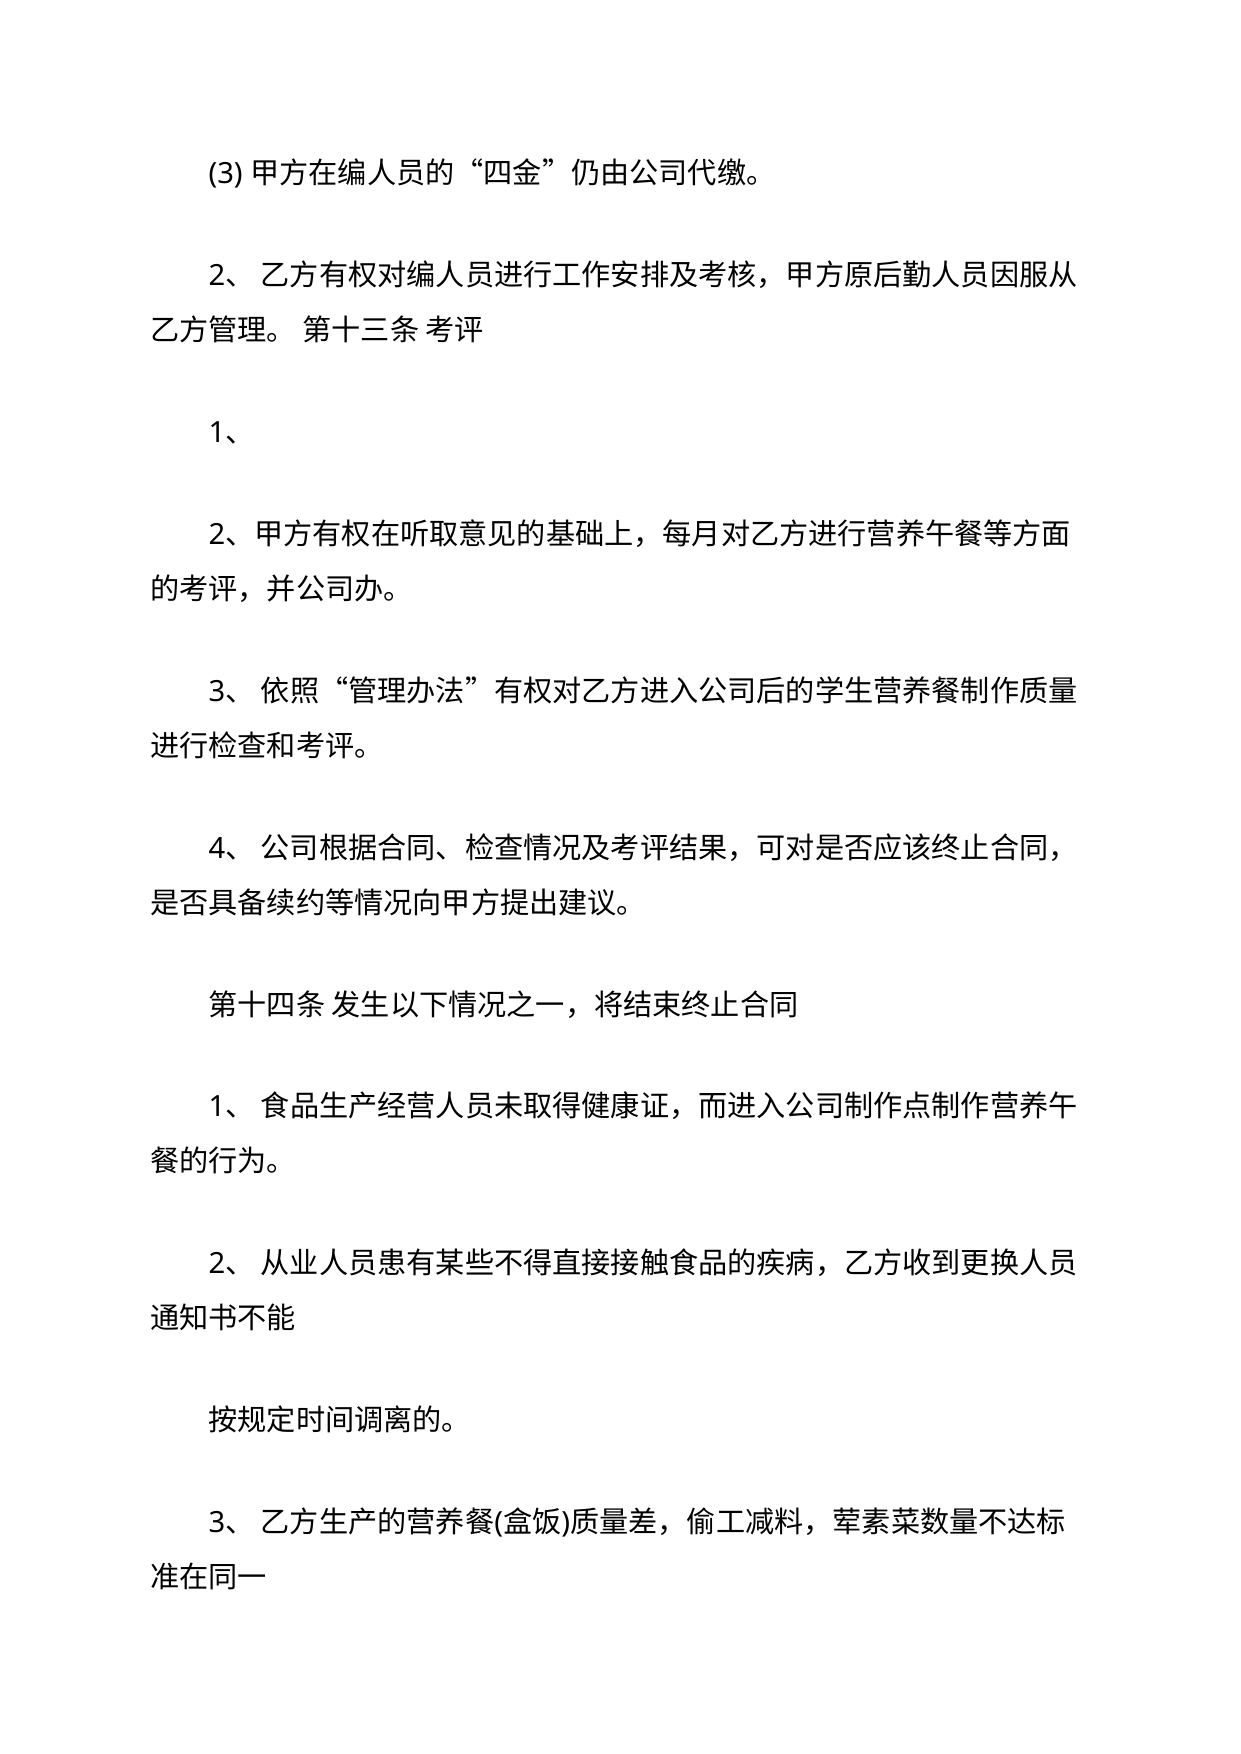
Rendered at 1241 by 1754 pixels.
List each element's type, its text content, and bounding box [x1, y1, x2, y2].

text 1、 食品生产经营人员未取得健康证，而进入公司制作点制作营养午餐的行为。 [150, 1083, 1090, 1180]
text (3) 甲方在编人员的“四金”仍由公司代缴。 [150, 150, 1090, 192]
text 按规定时间调离的。 [150, 1396, 1090, 1439]
text 第十四条 发生以下情况之一，将结束终止合同 [150, 981, 1090, 1023]
text 1、 [150, 409, 1090, 451]
text 2、甲方有权在听取意见的基础上，每月对乙方进行营养午餐等方面的考评，并公司办。 [150, 511, 1090, 608]
text 3、 依照“管理办法”有权对乙方进入公司后的学生营养餐制作质量进行检查和考评。 [150, 667, 1090, 765]
text 4、 公司根据合同、检查情况及考评结果，可对是否应该终止合同，是否具备续约等情况向甲方提出建议。 [150, 824, 1090, 922]
text 3、 乙方生产的营养餐(盒饭)质量差，偷工减料，荤素菜数量不达标准在同一 [150, 1498, 1090, 1595]
text 2、 乙方有权对编人员进行工作安排及考核，甲方原后勤人员因服从乙方管理。 第十三条 考评 [150, 252, 1090, 349]
text 2、 从业人员患有某些不得直接接触食品的疾病，乙方收到更换人员通知书不能 [150, 1239, 1090, 1337]
